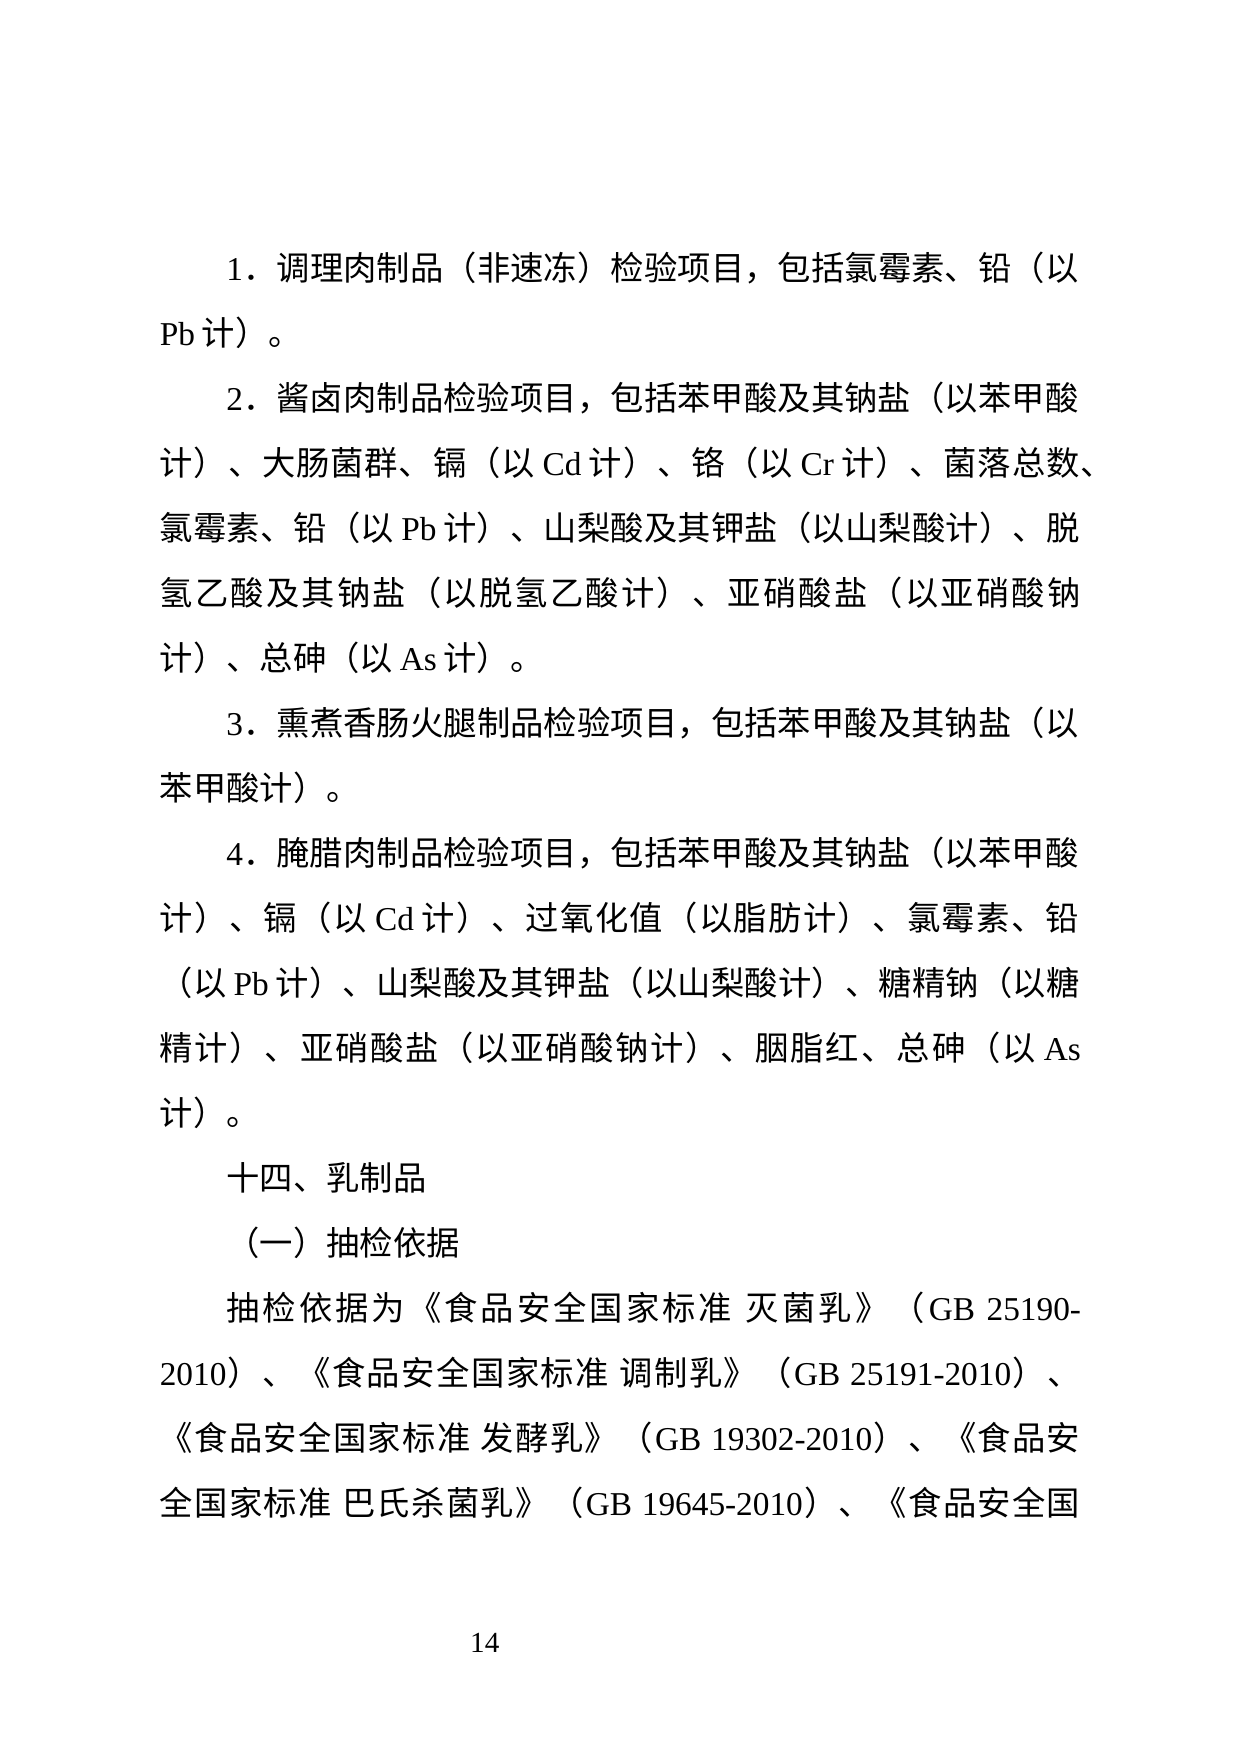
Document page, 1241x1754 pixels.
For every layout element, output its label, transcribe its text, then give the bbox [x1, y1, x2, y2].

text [159, 1273, 1081, 1533]
text 2．酱卤肉制品检验项目，包括苯甲酸及其钠盐（以苯甲酸计）、大肠菌群、镉（以Cd计）、铬（以Cr计）、菌落总数、氯霉素、铅（以Pb计）、山梨酸及其钾盐（以山梨酸计）、脱氢乙酸及其钠盐（以脱氢乙酸计）、亚硝酸盐（以亚硝酸钠计）、总砷（以As计）。 [159, 363, 1081, 688]
text 3．熏煮香肠火腿制品检验项目，包括苯甲酸及其钠盐（以苯甲酸计）。 [159, 688, 1081, 818]
text 4．腌腊肉制品检验项目，包括苯甲酸及其钠盐（以苯甲酸计）、镉（以Cd计）、过氧化值（以脂肪计）、氯霉素、铅（以Pb计）、山梨酸及其钾盐（以山梨酸计）、糖精钠（以糖精计）、亚硝酸盐（以亚硝酸钠计）、胭脂红、总砷（以As计）。 [159, 818, 1081, 1143]
text （一）抽检依据 [159, 1208, 1081, 1273]
text 1．调理肉制品（非速冻）检验项目，包括氯霉素、铅（以Pb计）。 [159, 233, 1081, 363]
text 十四、乳制品 [159, 1143, 1081, 1208]
